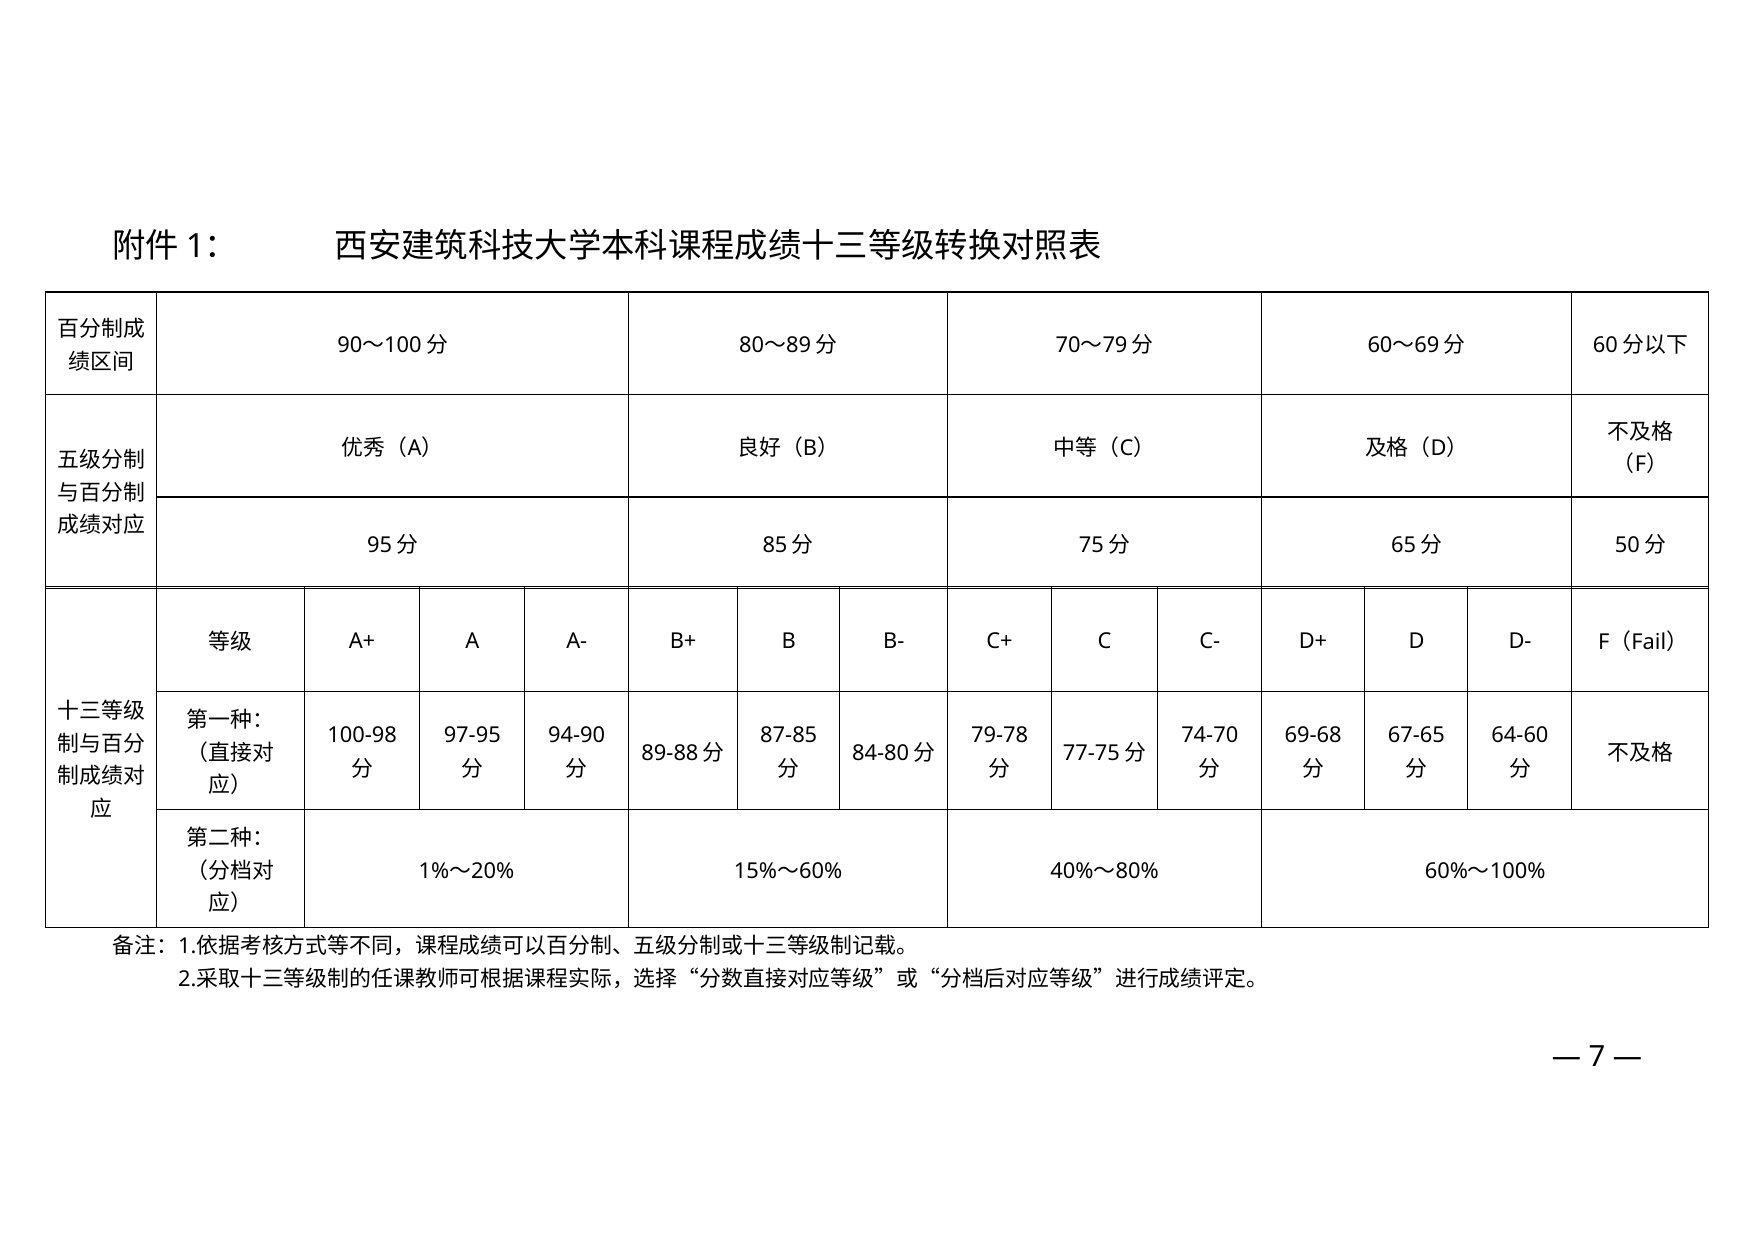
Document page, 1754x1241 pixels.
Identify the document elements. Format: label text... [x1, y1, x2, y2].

table_cell A [420, 589, 524, 691]
table_header 60～69分 [1262, 293, 1571, 394]
table_cell 95分 [157, 498, 628, 586]
table_cell 74-70分 [1158, 692, 1261, 809]
table_cell 100-98分 [305, 692, 419, 809]
text 附件1： 西安建筑科技大学本科课程成绩十三等级转换对照表 [112, 210, 1642, 275]
table_cell C- [1158, 589, 1261, 691]
table_cell D [1365, 589, 1467, 691]
table_cell 79-78分 [948, 692, 1051, 809]
table_cell 不及格（F） [1572, 395, 1708, 496]
table_header 70～79分 [948, 293, 1261, 394]
table_cell 75分 [948, 498, 1261, 586]
table_cell A- [525, 589, 628, 691]
table_cell 89-88分 [629, 692, 737, 809]
table_cell 中等（C） [948, 395, 1261, 496]
table_cell 第二种： （分档对应） [157, 810, 304, 927]
table_cell B- [840, 589, 947, 691]
table_cell 五级分制与百分制成绩对应 [46, 395, 156, 586]
table_cell 15%～60% [629, 810, 947, 927]
table_cell C [1052, 589, 1157, 691]
table_cell 67-65分 [1365, 692, 1467, 809]
table_header 百分制成绩区间 [46, 293, 156, 394]
table_cell 65分 [1262, 498, 1571, 586]
table_header 90～100分 [157, 293, 628, 394]
table_cell C+ [948, 589, 1051, 691]
text 2.采取十三等级制的任课教师可根据课程实际，选择“分数直接对应等级”或“分档后对应等级”进行成绩评定。 [112, 961, 1642, 993]
table_cell 94-90分 [525, 692, 628, 809]
table_cell 85分 [629, 498, 947, 586]
table_cell 77-75分 [1052, 692, 1157, 809]
table_cell 97-95分 [420, 692, 524, 809]
table_cell B [738, 589, 839, 691]
table_header 60分以下 [1572, 293, 1708, 394]
table_cell A+ [305, 589, 419, 691]
table_cell 87-85分 [738, 692, 839, 809]
table_cell D- [1468, 589, 1571, 691]
table_header 80～89分 [629, 293, 947, 394]
table_cell 良好（B） [629, 395, 947, 496]
table_cell 1%～20% [305, 810, 628, 927]
table_cell 十三等级制与百分制成绩对应 [46, 589, 156, 927]
table_cell B+ [629, 589, 737, 691]
table_cell D+ [1262, 589, 1364, 691]
text 备注：1.依据考核方式等不同，课程成绩可以百分制、五级分制或十三等级制记载。 [112, 928, 1642, 961]
table_cell 69-68分 [1262, 692, 1364, 809]
table_cell 60%～100% [1262, 810, 1708, 927]
table_cell F（Fail） [1572, 589, 1708, 691]
table_cell 及格（D） [1262, 395, 1571, 496]
table_cell 40%～80% [948, 810, 1261, 927]
table_cell 优秀（A） [157, 395, 628, 496]
table_cell 50分 [1572, 498, 1708, 586]
table_cell 84-80分 [840, 692, 947, 809]
table_cell 等级 [157, 589, 304, 691]
table_cell 第一种： （直接对应） [157, 692, 304, 809]
table_cell 不及格 [1572, 692, 1708, 809]
table_cell 64-60分 [1468, 692, 1571, 809]
